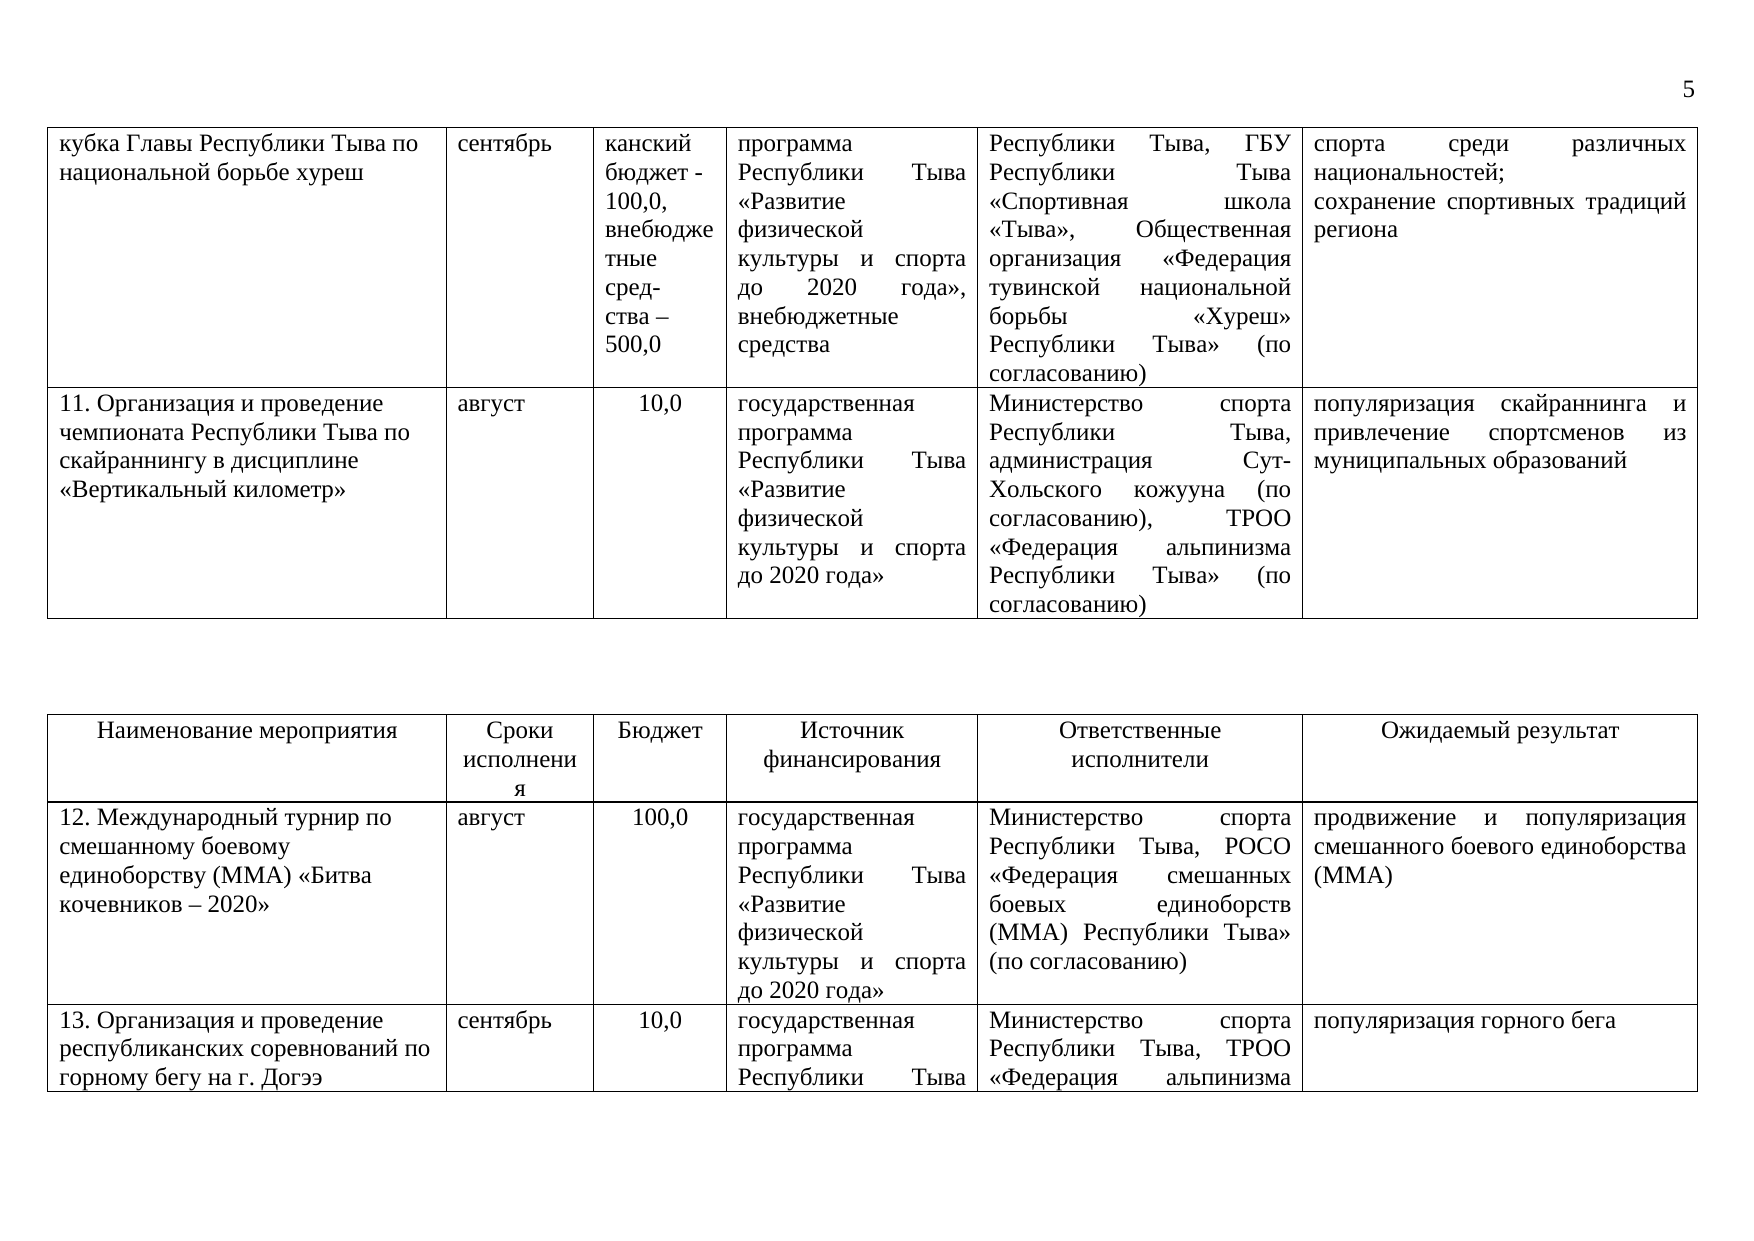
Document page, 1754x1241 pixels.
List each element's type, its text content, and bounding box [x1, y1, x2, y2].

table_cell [594, 128, 726, 387]
table_header Бюджет [594, 715, 726, 801]
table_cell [1303, 128, 1697, 387]
table_cell 11. Организация и проведение чемпионата Республики Тыва по скайраннингу в дисциплине «Вертикальный километр» [48, 388, 446, 618]
table_cell популяризация скайраннинга и привлечение спортсменов из муниципальных образований [1303, 388, 1697, 618]
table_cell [727, 1005, 977, 1091]
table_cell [727, 128, 977, 387]
table_header Сроки исполнения [447, 715, 593, 801]
table_cell Министерство спорта Республики Тыва, администрация Сут-Хольского кожууна (по согласованию), ТРОО «Федерация альпинизма Республики Тыва» (по согласованию) [978, 388, 1302, 618]
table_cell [978, 1005, 1302, 1091]
table_header Ответственные исполнители [978, 715, 1302, 801]
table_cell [1303, 1005, 1697, 1091]
table_header Наименование мероприятия [48, 715, 446, 801]
table_cell сентябрь [447, 1005, 593, 1091]
table_cell продвижение и популяризация смешанного боевого единоборства (ММА) [1303, 803, 1697, 1004]
table_cell Министерство спорта Республики Тыва, РОСО «Федерация смешанных боевых единоборств (ММА) Республики Тыва» (по согласованию) [978, 803, 1302, 1004]
table_cell государственная программа Республики Тыва «Развитие физической культуры и спорта до 2020 года» [727, 388, 977, 618]
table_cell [48, 128, 446, 387]
table_cell август [447, 803, 593, 1004]
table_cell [48, 1005, 446, 1091]
table_cell государственная программа Республики Тыва «Развитие физической культуры и спорта до 2020 года» [727, 803, 977, 1004]
table_cell август [447, 388, 593, 618]
table_cell 10,0 [594, 388, 726, 618]
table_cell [978, 128, 1302, 387]
table_cell 100,0 [594, 803, 726, 1004]
table_cell 12. Международный турнир по смешанному боевому единоборству (ММА) «Битва кочевников – 2020» [48, 803, 446, 1004]
table_cell август-сентябрь [447, 128, 593, 387]
table_header Источник финансирования [727, 715, 977, 801]
table_cell 10,0 [594, 1005, 726, 1091]
table_header Ожидаемый результат [1303, 715, 1697, 801]
